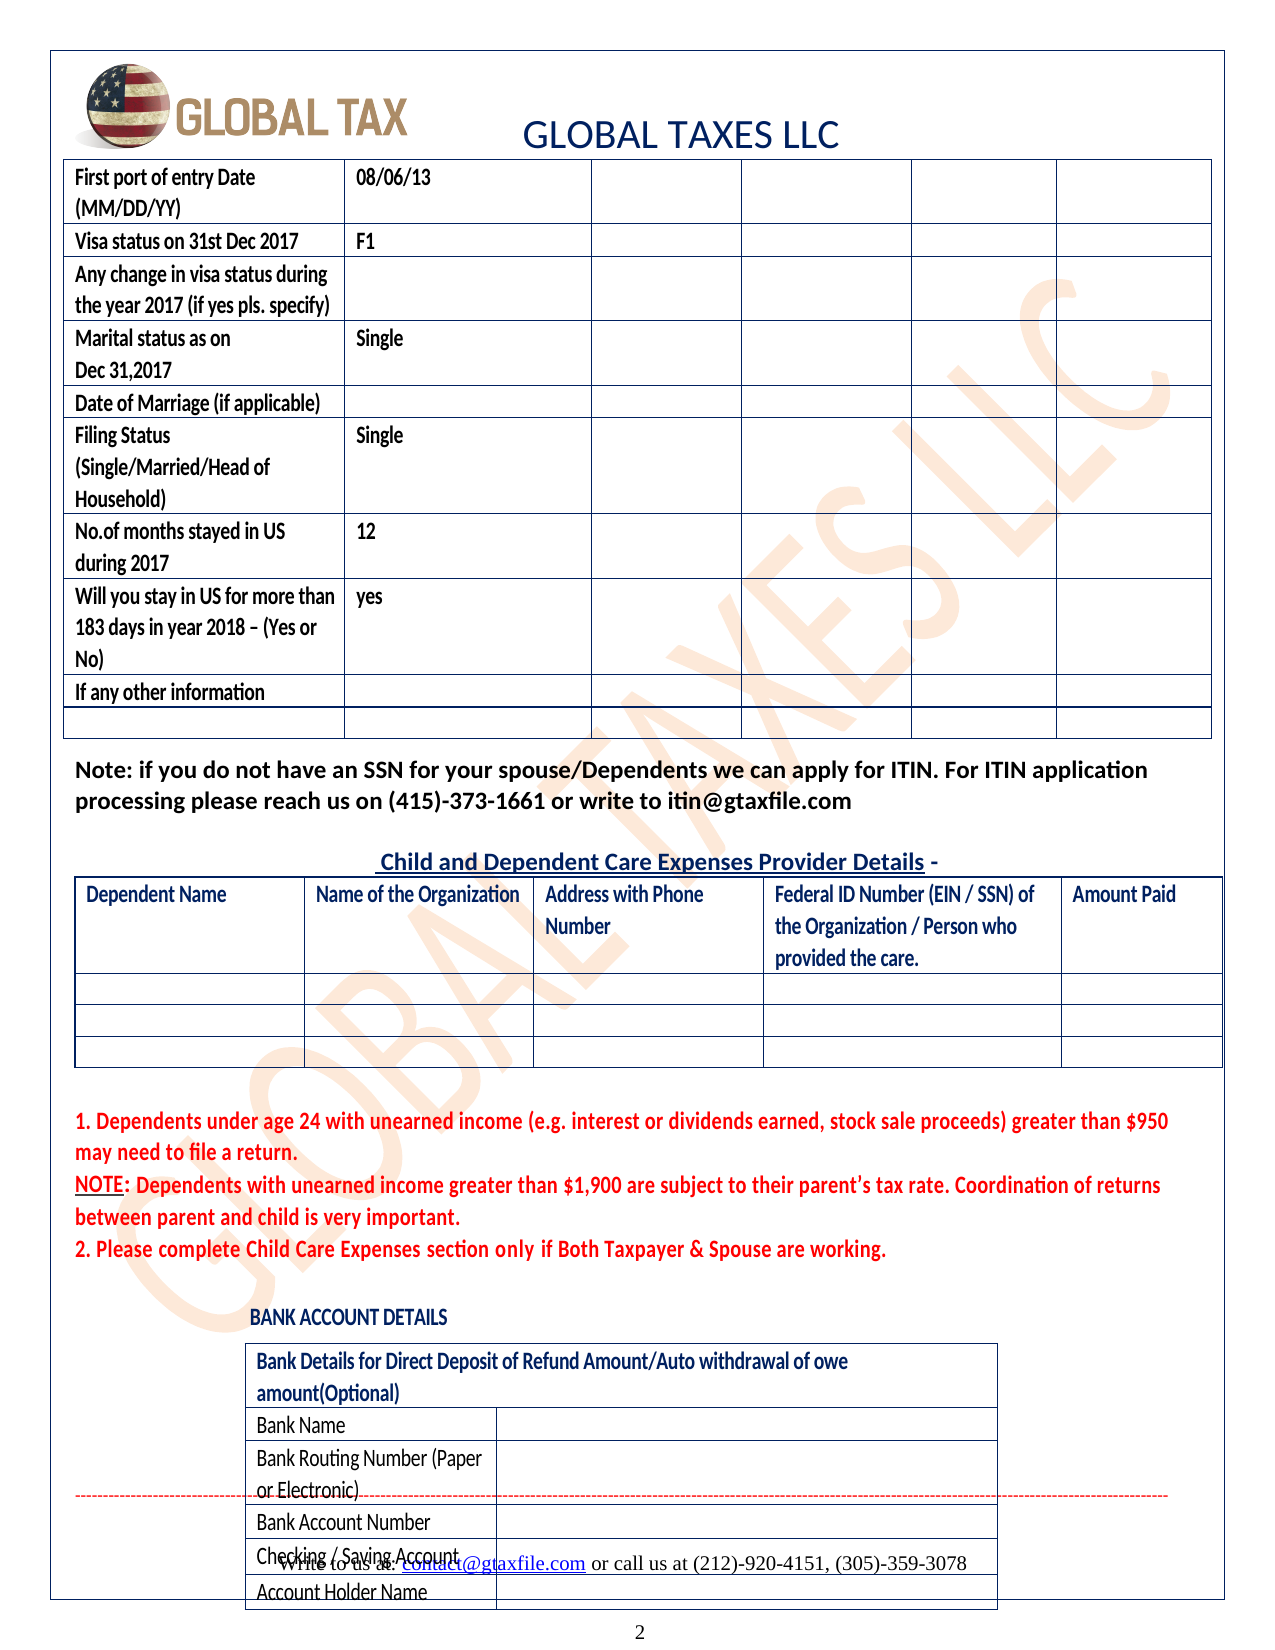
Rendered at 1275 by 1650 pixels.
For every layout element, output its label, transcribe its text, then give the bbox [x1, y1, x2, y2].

table_cell [1057, 386, 1211, 417]
table_cell [742, 579, 911, 674]
table_cell [912, 224, 1056, 256]
table_cell [76, 974, 304, 1004]
table_cell [1057, 257, 1211, 320]
table_cell [742, 160, 911, 223]
table_cell [76, 1005, 304, 1036]
table_cell Single [345, 321, 591, 384]
table_cell [345, 708, 591, 738]
table_cell If any other information [64, 675, 344, 706]
table_cell [742, 514, 911, 578]
table_cell [912, 708, 1056, 738]
table_cell [742, 257, 911, 320]
table_header Bank Details for Direct Deposit of Refund Amount/Auto withdrawal of owe amount(Optional) [246, 1344, 997, 1407]
table_cell [534, 1005, 763, 1036]
table_cell Single [345, 418, 591, 513]
table_cell [764, 1005, 1061, 1036]
text BANK ACCOUNT DETAILS [225, 1300, 1200, 1331]
table_cell [497, 1505, 997, 1538]
table_cell [592, 257, 741, 320]
table_cell [1057, 675, 1211, 706]
text NOTE: Dependents with unearned income greater than $1,900 are subject to their parent’s tax rate. Coordination of returns between parent and child is very important. [75, 1168, 1200, 1231]
table_cell F1 [345, 224, 591, 256]
text Note: if you do not have an SSN for your spouse/Dependents we can apply for ITIN. For ITIN application processing please reach us on (415)-373-1661 or write to itin@gtaxfile.com [75, 754, 1206, 815]
table_cell [305, 1037, 533, 1067]
table_cell [497, 1575, 997, 1609]
table_cell [912, 579, 1056, 674]
table_header Address with Phone Number [534, 878, 763, 972]
table_cell [345, 386, 591, 417]
table_cell [497, 1441, 997, 1504]
table_cell [912, 514, 1056, 578]
table_header Amount Paid [1062, 878, 1222, 972]
table_cell [76, 1037, 304, 1067]
table_cell [742, 418, 911, 513]
table_cell [764, 974, 1061, 1004]
table_cell [1062, 1005, 1222, 1036]
table_cell [592, 224, 741, 256]
table_cell [742, 224, 911, 256]
table_cell [345, 675, 591, 706]
table_cell [497, 1408, 997, 1440]
table_cell [345, 257, 591, 320]
table_cell [1057, 418, 1211, 513]
table_cell [1057, 224, 1211, 256]
table_cell [742, 386, 911, 417]
table_cell No.of months stayed in US during 2017 [64, 514, 344, 578]
text Child and Dependent Care Expenses Provider Details - [300, 846, 1206, 876]
table_cell [592, 579, 741, 674]
table_cell [1057, 514, 1211, 578]
table_cell 12 [345, 514, 591, 578]
table_cell Checking / Saving Account [246, 1539, 496, 1573]
table_cell Bank Routing Number (Paper or Electronic) [246, 1441, 496, 1504]
table_cell yes [345, 579, 591, 674]
table_cell [1057, 579, 1211, 674]
text 2. Please complete Child Care Expenses section only if Both Taxpayer & Spouse are working. [75, 1232, 1200, 1264]
table_cell [912, 160, 1056, 223]
picture [75, 63, 408, 149]
table_cell [534, 974, 763, 1004]
table_cell [1057, 708, 1211, 738]
table_cell Marital status as on Dec 31,2017 [64, 321, 344, 384]
table_cell Will you stay in US for more than 183 days in year 2018 – (Yes or No) [64, 579, 344, 674]
table_cell Bank Account Number [246, 1505, 496, 1538]
table_cell [912, 386, 1056, 417]
table_cell [912, 321, 1056, 384]
table_cell [592, 514, 741, 578]
table_cell [912, 257, 1056, 320]
table_cell [592, 708, 741, 738]
table_cell [912, 418, 1056, 513]
table_cell [1062, 1037, 1222, 1067]
table_cell Account Holder Name [246, 1575, 496, 1609]
table_cell [1057, 321, 1211, 384]
table_cell [742, 321, 911, 384]
table_cell [912, 675, 1056, 706]
table_cell Any change in visa status during the year 2017 (if yes pls. specify) [64, 257, 344, 320]
table_header Name of the Organization [305, 878, 533, 972]
table_cell [742, 675, 911, 706]
table_cell [592, 675, 741, 706]
table_cell [592, 386, 741, 417]
table_cell Visa status on 31st Dec 2017 [64, 224, 344, 256]
table_cell [534, 1037, 763, 1067]
text 1. Dependents under age 24 with unearned income (e.g. interest or dividends earned, stock sale proceeds) greater than $950 may need to file a return. [75, 1104, 1200, 1167]
table_cell [592, 321, 741, 384]
table_cell First port of entry Date (MM/DD/YY) [64, 160, 344, 223]
table_cell Bank Name [246, 1408, 496, 1440]
table_cell 08/06/13 [345, 160, 591, 223]
table_cell [592, 160, 741, 223]
table_cell [1057, 160, 1211, 223]
table_cell [742, 708, 911, 738]
table_cell Filing Status (Single/Married/Head of Household) [64, 418, 344, 513]
table_cell [64, 708, 344, 738]
table_cell [305, 974, 533, 1004]
table_cell [1062, 974, 1222, 1004]
table_cell Date of Marriage (if applicable) [64, 386, 344, 417]
table_cell [592, 418, 741, 513]
table_cell [305, 1005, 533, 1036]
table_header Dependent Name [76, 878, 304, 972]
table_cell [764, 1037, 1061, 1067]
table_cell [497, 1539, 997, 1573]
table_header Federal ID Number (EIN / SSN) of the Organization / Person who provided the care. [764, 878, 1061, 972]
